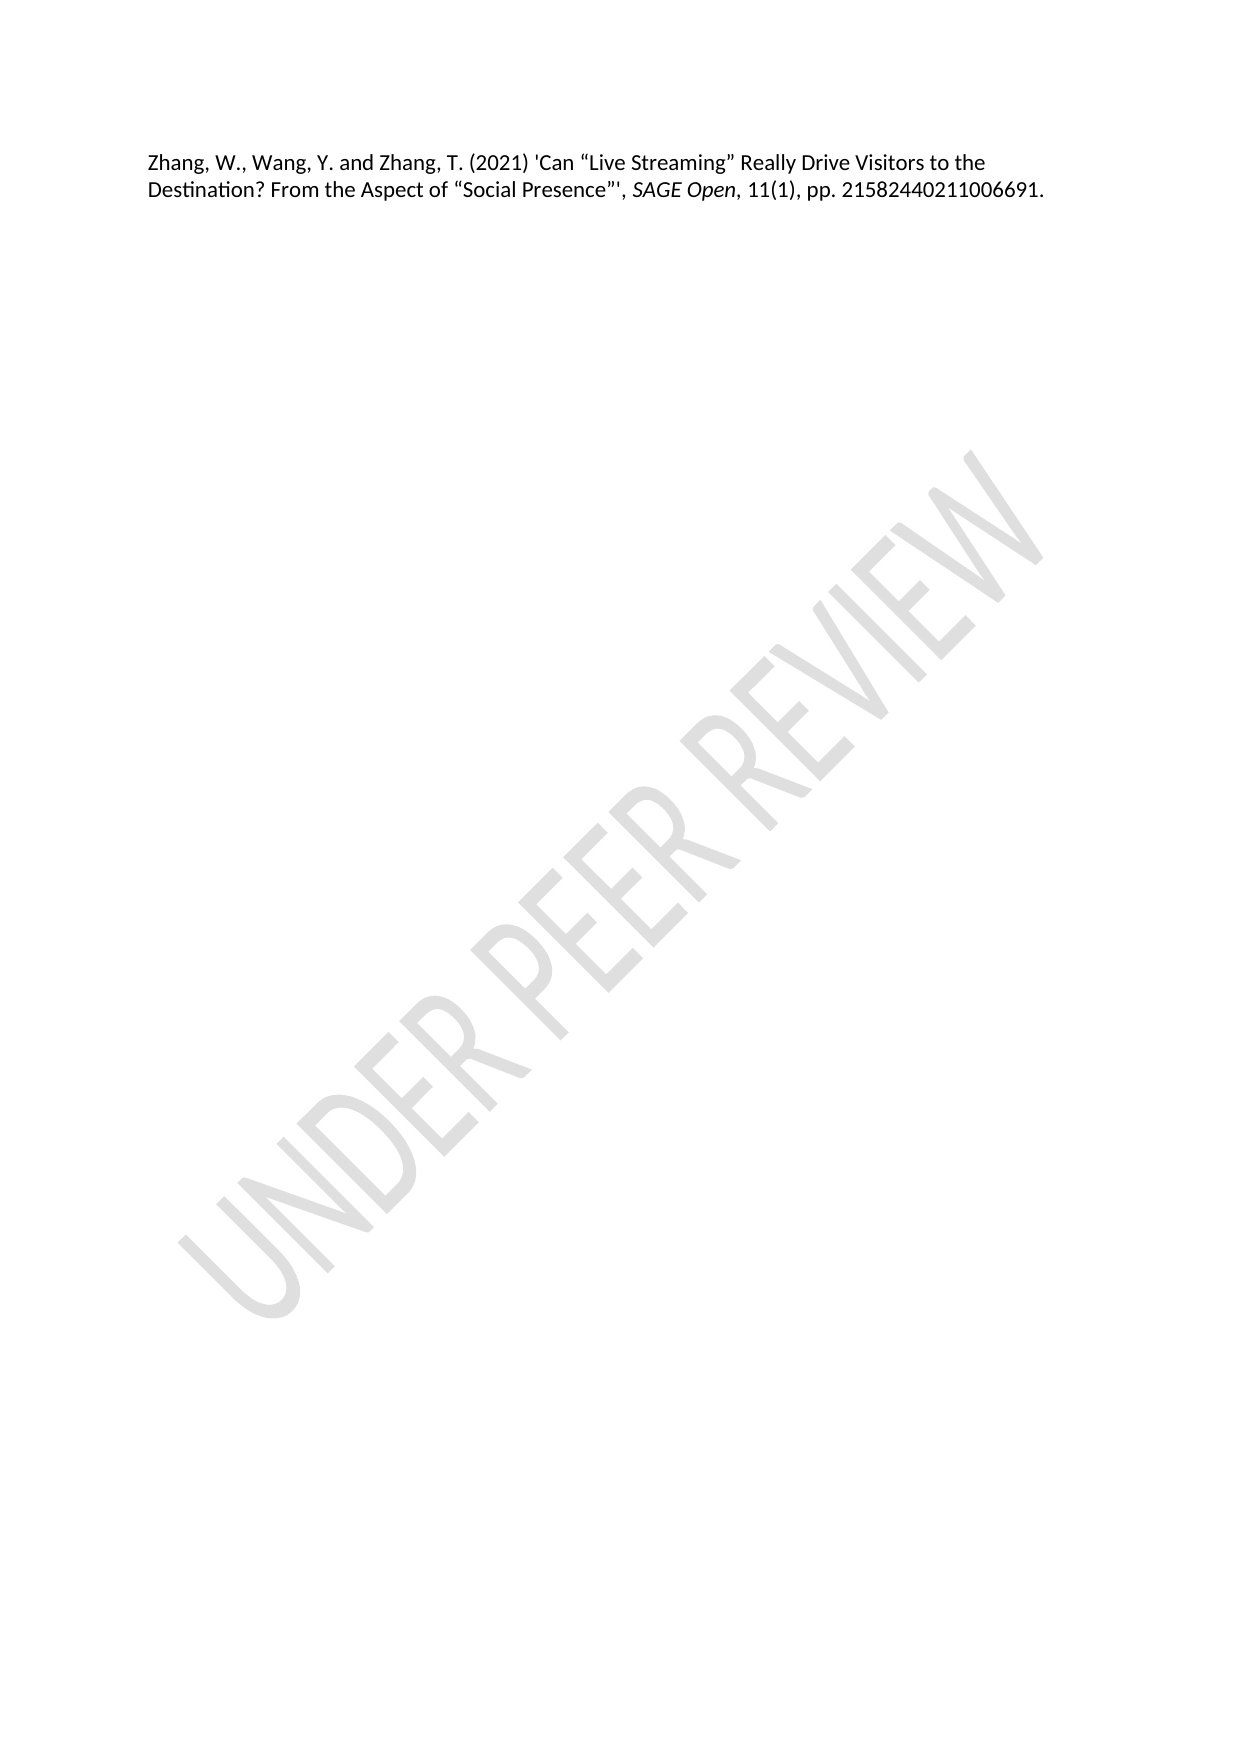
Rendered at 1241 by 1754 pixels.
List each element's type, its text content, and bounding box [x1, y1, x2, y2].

text Zhang, W., Wang, Y. and Zhang, T. (2021) 'Can “Live Streaming” Really Drive Visitors to the Destination? From the Aspect of “Social Presence”', SAGE Open, 11(1), pp. 21582440211006691. [148, 148, 1093, 204]
